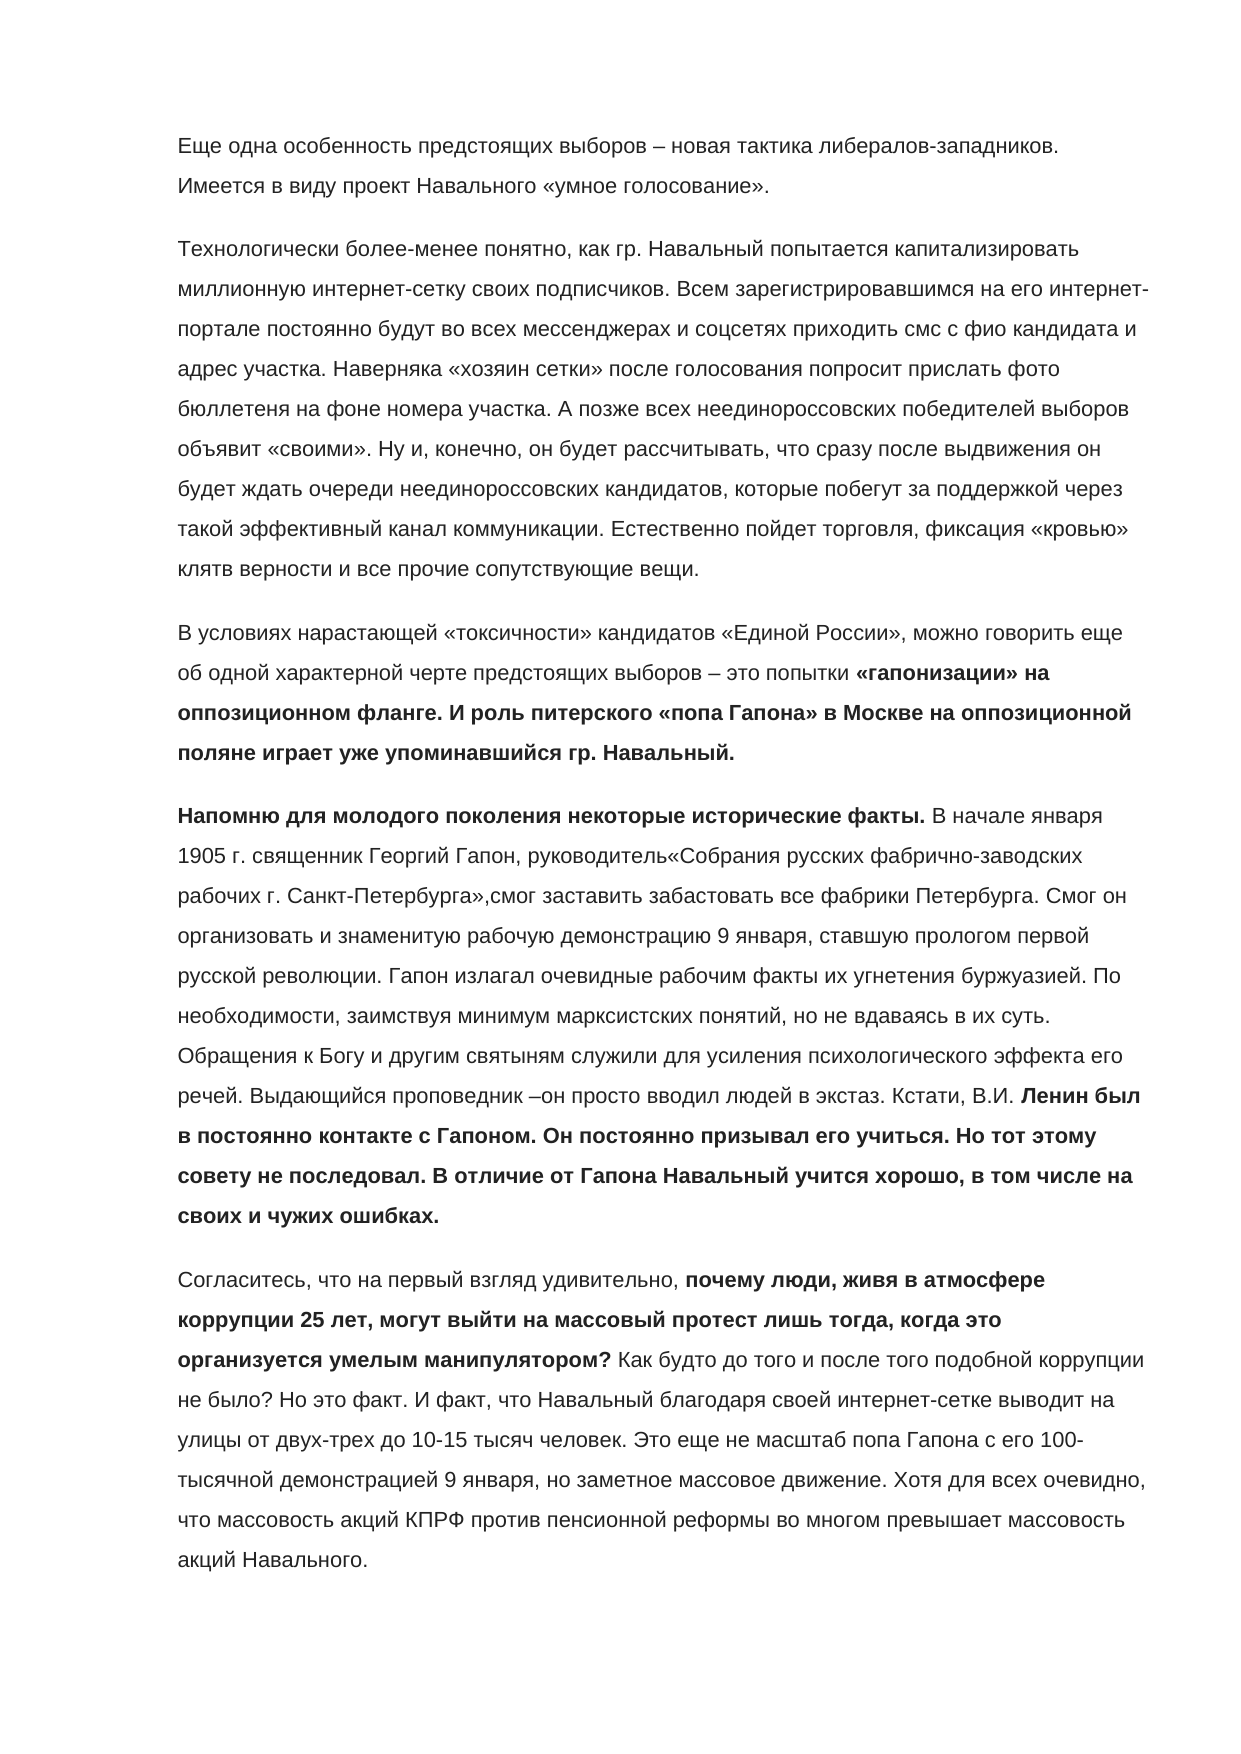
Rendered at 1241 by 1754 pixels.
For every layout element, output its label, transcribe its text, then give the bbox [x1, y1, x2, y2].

text Напомню для молодого поколения некоторые исторические факты. В начале января 1905 г. священник Георгий Гапон, руководитель«Собрания русских фабрично-заводских рабочих г. Санкт-Петербурга»,смог заставить забастовать все фабрики Петербурга. Смог он организовать и знаменитую рабочую демонстрацию 9 января, ставшую прологом первой русской революции. Гапон излагал очевидные рабочим факты их угнетения буржуазией. По необходимости, заимствуя минимум марксистских понятий, но не вдаваясь в их суть. Обращения к Богу и другим святыням служили для усиления психологического эффекта его речей. Выдающийся проповедник –он просто вводил людей в экстаз. Кстати, В.И. Ленин был в постоянно контакте с Гапоном. Он постоянно призывал его учиться. Но тот этому совету не последовал. В отличие от Гапона Навальный учится хорошо, в том числе на своих и чужих ошибках. [177, 788, 1152, 1228]
text Согласитесь, что на первый взгляд удивительно, почему люди, живя в атмосфере коррупции 25 лет, могут выйти на массовый протест лишь тогда, когда это организуется умелым манипулятором? Как будто до того и после того подобной коррупции не было? Но это факт. И факт, что Навальный благодаря своей интернет-сетке выводит на улицы от двух-трех до 10-15 тысяч человек. Это еще не масштаб попа Гапона с его 100-тысячной демонстрацией 9 января, но заметное массовое движение. Хотя для всех очевидно, что массовость акций КПРФ против пенсионной реформы во многом превышает массовость акций Навального. [177, 1252, 1152, 1572]
text Еще одна особенность предстоящих выборов – новая тактика либералов-западников. Имеется в виду проект Навального «умное голосование». [177, 118, 1152, 198]
text В условиях нарастающей «токсичности» кандидатов «Единой России», можно говорить еще об одной характерной черте предстоящих выборов – это попытки «гапонизации» на оппозиционном фланге. И роль питерского «попа Гапона» в Москве на оппозиционной поляне играет уже упоминавшийся гр. Навальный. [177, 605, 1152, 765]
text Технологически более-менее понятно, как гр. Навальный попытается капитализировать миллионную интернет-сетку своих подписчиков. Всем зарегистрировавшимся на его интернет-портале постоянно будут во всех мессенджерах и соцсетях приходить смс с фио кандидата и адрес участка. Наверняка «хозяин сетки» после голосования попросит прислать фото бюллетеня на фоне номера участка. А позже всех неединороссовских победителей выборов объявит «своими». Ну и, конечно, он будет рассчитывать, что сразу после выдвижения он будет ждать очереди неединороссовских кандидатов, которые побегут за поддержкой через такой эффективный канал коммуникации. Естественно пойдет торговля, фиксация «кровью» клятв верности и все прочие сопутствующие вещи. [177, 222, 1152, 582]
